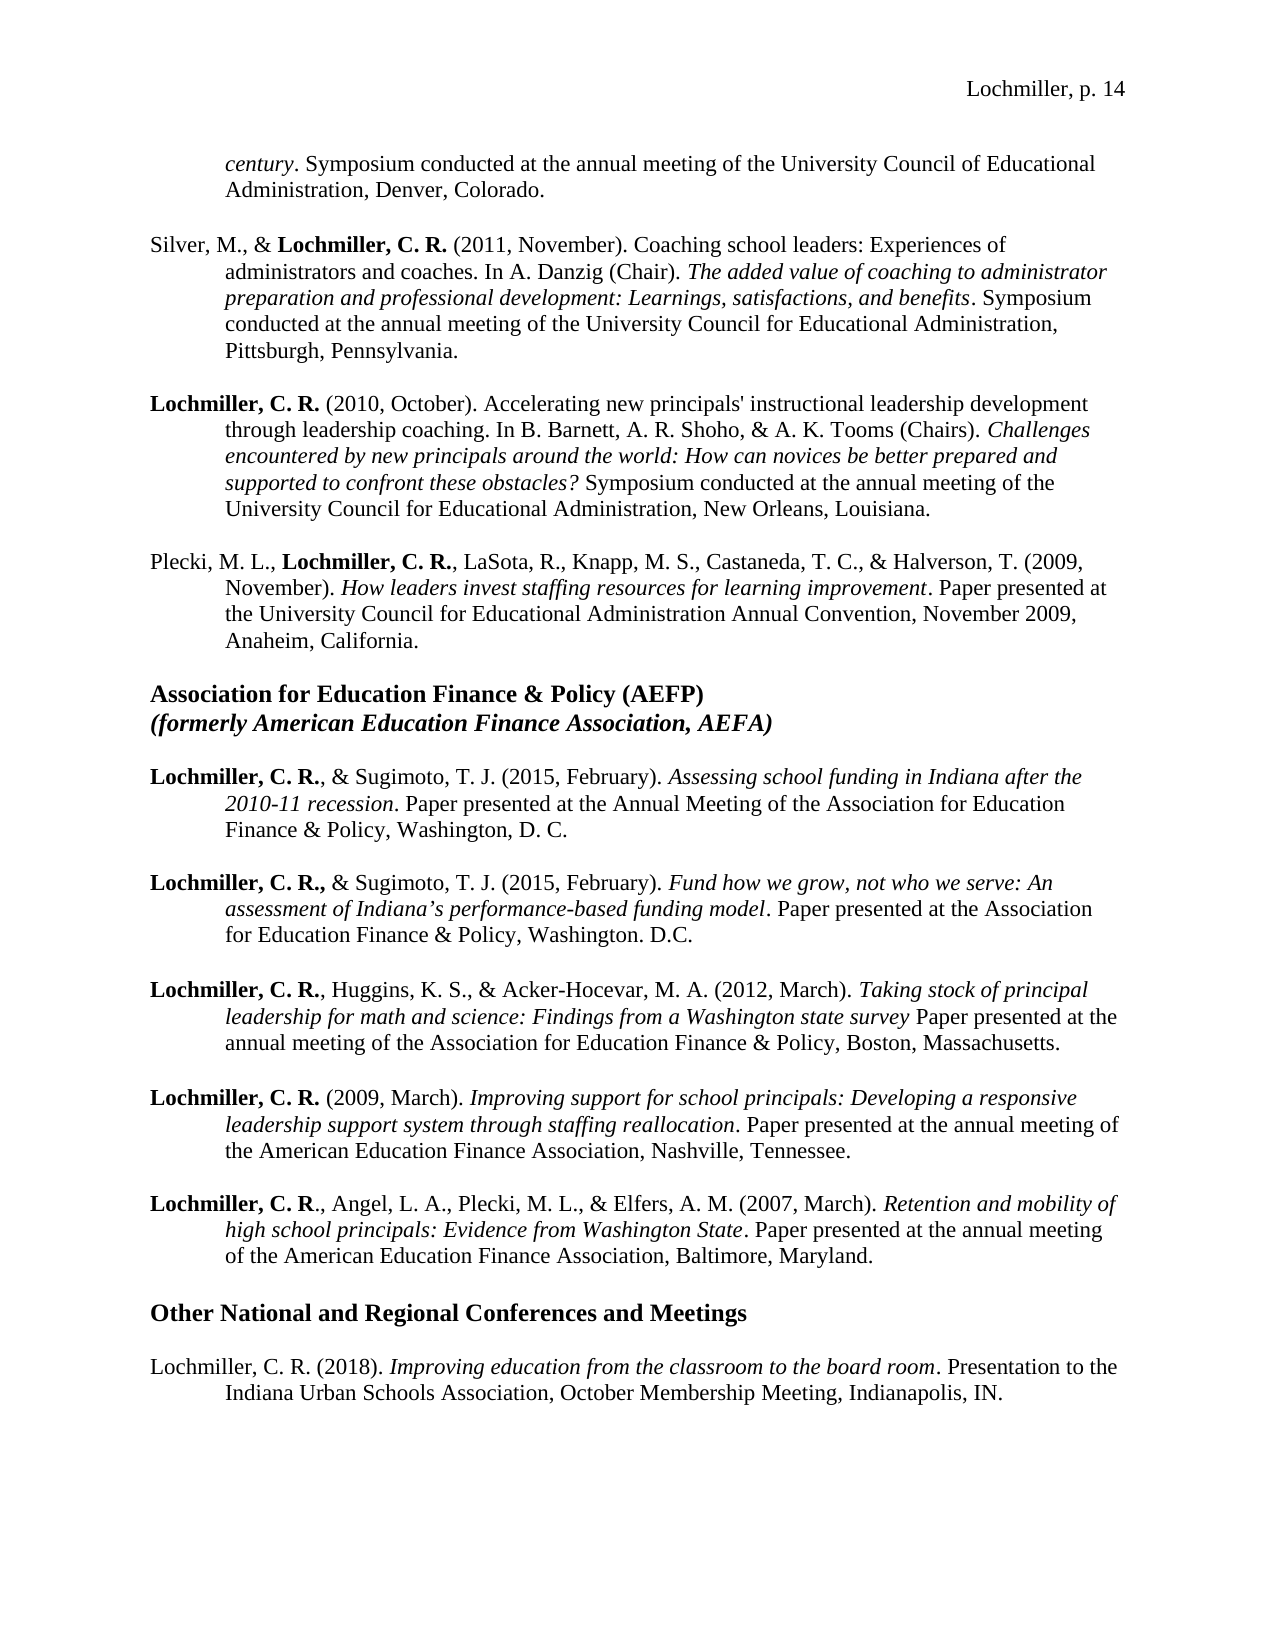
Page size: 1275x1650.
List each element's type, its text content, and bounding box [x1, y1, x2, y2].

text Silver, M., & Lochmiller, C. R. (2011, November). Coaching school leaders: Experiences of administrators and coaches. In A. Danzig (Chair). The added value of coaching to administrator preparation and professional development: Learnings, satisfactions, and benefits. Symposium conducted at the annual meeting of the University Council for Educational Administration, Pittsburgh, Pennsylvania. [150, 231, 1125, 363]
text Lochmiller, C. R., & Sugimoto, T. J. (2015, February). Assessing school funding in Indiana after the 2010-11 recession. Paper presented at the Annual Meeting of the Association for Education Finance & Policy, Washington, D. C. [150, 763, 1125, 842]
text Lochmiller, C. R. (2010, October). Accelerating new principals' instructional leadership development through leadership coaching. In B. Barnett, A. R. Shoho, & A. K. Tooms (Chairs). Challenges encountered by new principals around the world: How can novices be better prepared and supported to confront these obstacles? Symposium conducted at the annual meeting of the University Council for Educational Administration, New Orleans, Louisiana. [150, 389, 1125, 521]
text Association for Education Finance & Policy (AEFP) [150, 679, 1125, 708]
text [150, 150, 1125, 203]
text Lochmiller, C. R. (2009, March). Improving support for school principals: Developing a responsive leadership support system through staffing reallocation. Paper presented at the annual meeting of the American Education Finance Association, Nashville, Tennessee. [150, 1084, 1125, 1163]
text Lochmiller, C. R., Angel, L. A., Plecki, M. L., & Elfers, A. M. (2007, March). Retention and mobility of high school principals: Evidence from Washington State. Paper presented at the annual meeting of the American Education Finance Association, Baltimore, Maryland. [150, 1190, 1125, 1269]
text Lochmiller, C. R., Huggins, K. S., & Acker-Hocevar, M. A. (2012, March). Taking stock of principal leadership for math and science: Findings from a Washington state survey Paper presented at the annual meeting of the Association for Education Finance & Policy, Boston, Massachusetts. [150, 977, 1125, 1056]
text Other National and Regional Conferences and Meetings [150, 1298, 1125, 1326]
text Lochmiller, C. R., & Sugimoto, T. J. (2015, February). Fund how we grow, not who we serve: An assessment of Indiana’s performance-based funding model. Paper presented at the Association for Education Finance & Policy, Washington. D.C. [150, 869, 1125, 948]
text Plecki, M. L., Lochmiller, C. R., LaSota, R., Knapp, M. S., Castaneda, T. C., & Halverson, T. (2009, November). How leaders invest staffing resources for learning improvement. Paper presented at the University Council for Educational Administration Annual Convention, November 2009, Anaheim, California. [150, 548, 1125, 653]
text (formerly American Education Finance Association, AEFA) [150, 708, 1125, 737]
text Lochmiller, C. R. (2018). Improving education from the classroom to the board room. Presentation to the Indiana Urban Schools Association, October Membership Meeting, Indianapolis, IN. [150, 1353, 1125, 1405]
